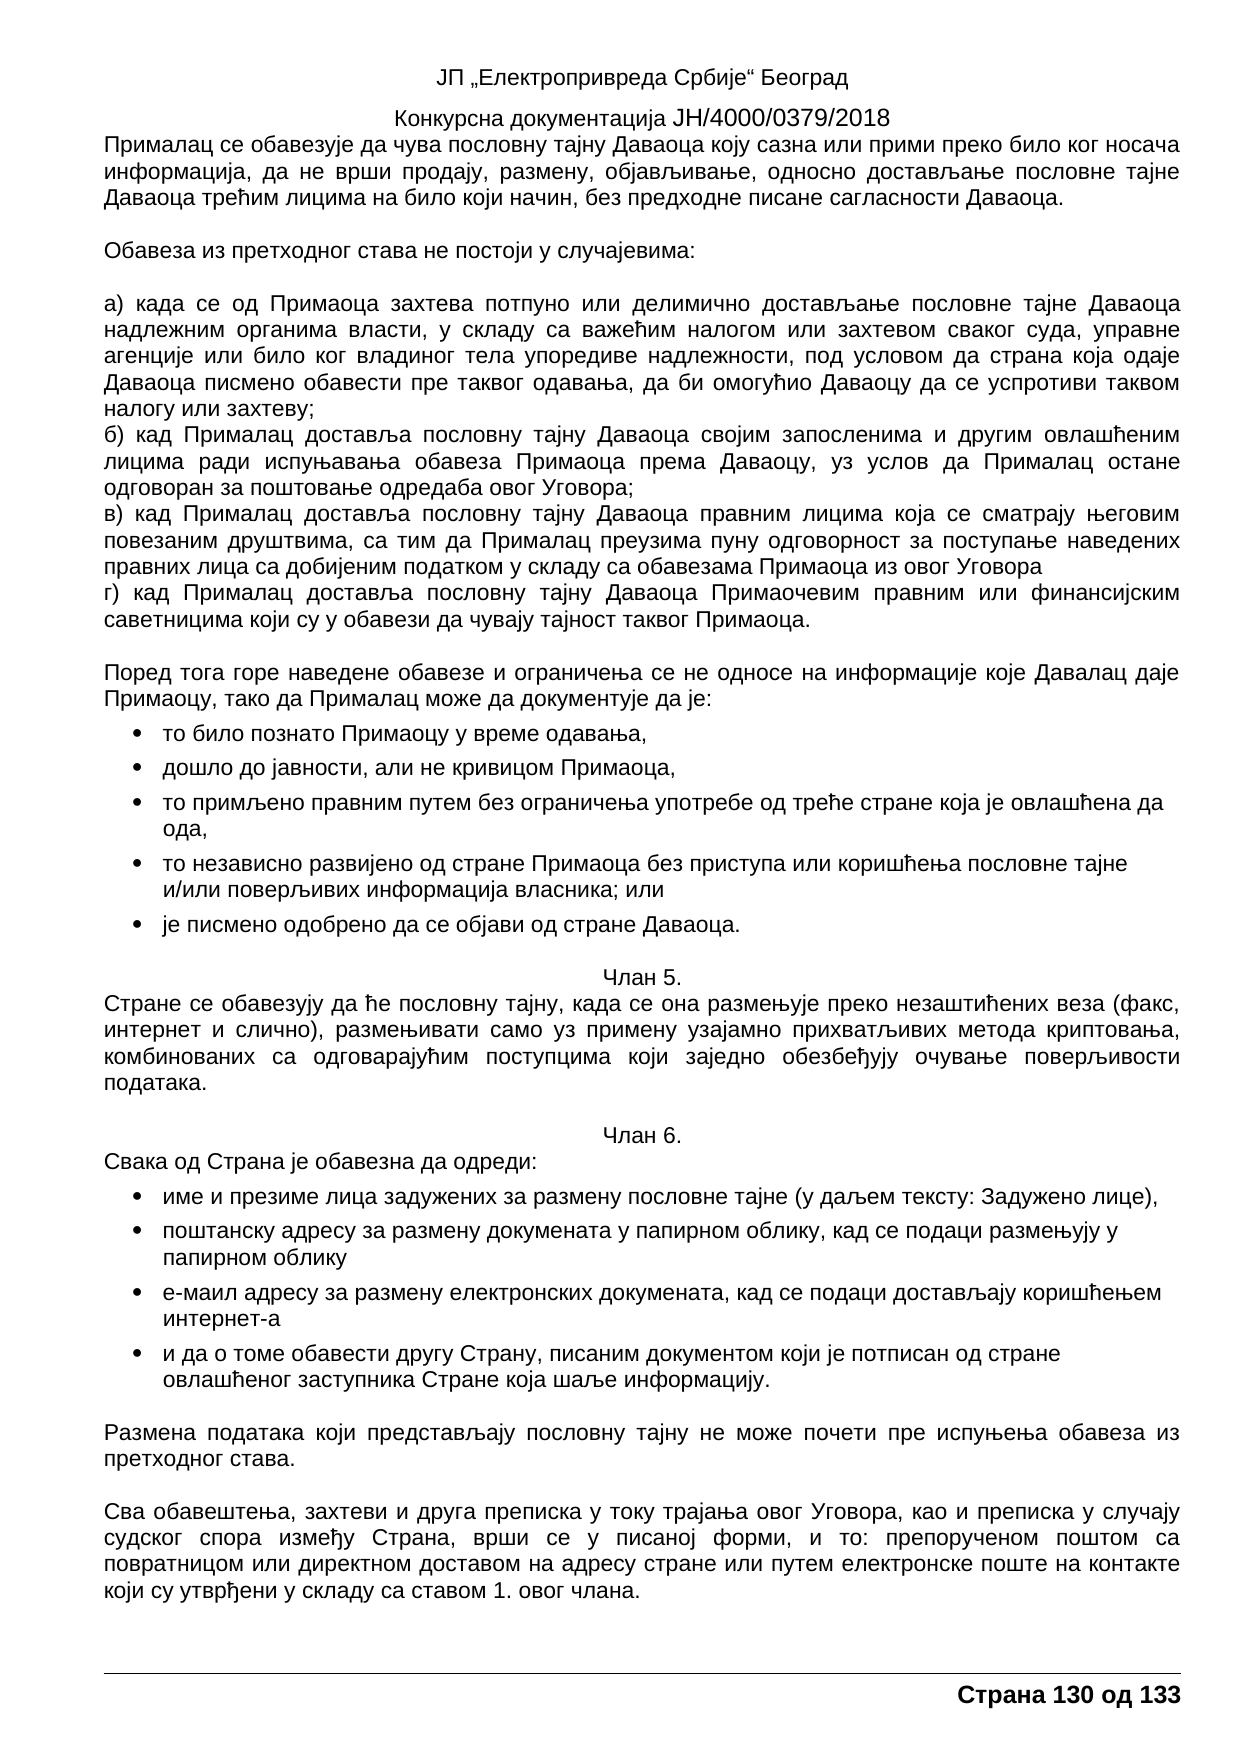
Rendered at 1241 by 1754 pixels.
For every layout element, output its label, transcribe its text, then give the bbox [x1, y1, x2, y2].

text Размена података који представљају пословну тајну не може почети пре испуњења обавеза из претходног става. [103, 1419, 1181, 1471]
list то било познато Примаоцу у време одавања, [133, 719, 1181, 746]
list је писмено одобрено да се објави од стране Даваоца. [133, 911, 1181, 937]
text Стране се обавезују да ће пословну тајну, када се она размењује преко незаштићених веза (факс, интернет и слично), размењивати само уз примену узајамно прихватљивих метода криптовања, комбинованих са одговарајућим поступцима који заједно обезбеђују очување поверљивости података. [103, 990, 1181, 1095]
text Обавеза из претходног става не постоји у случајевима: [103, 237, 1181, 263]
text Прималац се обавезује да чува пословну тајну Даваоца коју сазна или прими преко било ког носача информација, да не врши продају, размену, објављивање, односно достављање пословне тајне Даваоца трећим лицима на било који начин, без предходне писане сагласности Даваоца. [103, 131, 1181, 210]
text Члан 6. [103, 1122, 1181, 1148]
text в) кад Прималац доставља пословну тајну Даваоца правним лицима која се сматрају његовим повезаним друштвима, са тим да Прималац преузима пуну одговорност за поступање наведених правних лица са добијеним податком у складу са обавезама Примаоца из овог Уговора [103, 500, 1181, 579]
list име и презиме лица задужених за размену пословне тајне (у даљем тексту: Задужено лице), [133, 1183, 1181, 1209]
text б) кад Прималац доставља пословну тајну Даваоца својим запосленима и другим овлашћеним лицима ради испуњавања обавеза Примаоца према Даваоцу, уз услов да Прималац остане одговоран за поштовање одредаба овог Уговора; [103, 421, 1181, 500]
text Члан 5. [103, 964, 1181, 990]
list дошло до јавности, али не кривицом Примаоца, [133, 754, 1181, 781]
list е-маил адресу за размену електронских докумената, кад се подаци достављају коришћењем интернет-а [133, 1278, 1181, 1331]
text Поред тога горе наведене обавезе и ограничења се не односе на информације које Давалац даје Примаоцу, тако да Прималац може да документује да је: [103, 658, 1181, 711]
list поштанску адресу за размену докумената у папирном облику, кад се подаци размењују у папирном облику [133, 1217, 1181, 1270]
text г) кад Прималац доставља пословну тајну Даваоца Примаочевим правним или финансијским саветницима који су у обавези да чувају тајност таквог Примаоца. [103, 579, 1181, 632]
text Свака од Страна је обавезна да одреди: [103, 1148, 1181, 1174]
list и да о томе обавести другу Страну, писаним документом који је потписан од стране овлашћеног заступника Стране која шаље информацију. [133, 1339, 1181, 1392]
text а) када се од Примаоца захтева потпуно или делимично достављање пословне тајне Даваоца надлежним органима власти, у складу са важећим налогом или захтевом сваког суда, управне агенције или било ког владиног тела упоредиве надлежности, под условом да страна која одаје Даваоца писмено обавести пре таквог одавања, да би омогућио Даваоцу да се успротиви таквом налогу или захтеву; [103, 289, 1181, 421]
list то примљено правним путем без ограничења употребе од треће стране која је овлашћена да ода, [133, 789, 1181, 842]
text Сва обавештења, захтеви и друга преписка у току трајања овог Уговора, као и преписка у случају судског спора између Страна, врши се у писаној форми, и то: препорученом поштом са повратницом или директном доставом на адресу стране или путем електронске поште на контакте који су утврђени у складу са ставом 1. овог члана. [103, 1498, 1181, 1603]
list то независно развијено од стране Примаоца без приступа или коришћења пословне тајне и/или поверљивих информација власника; или [133, 850, 1181, 903]
